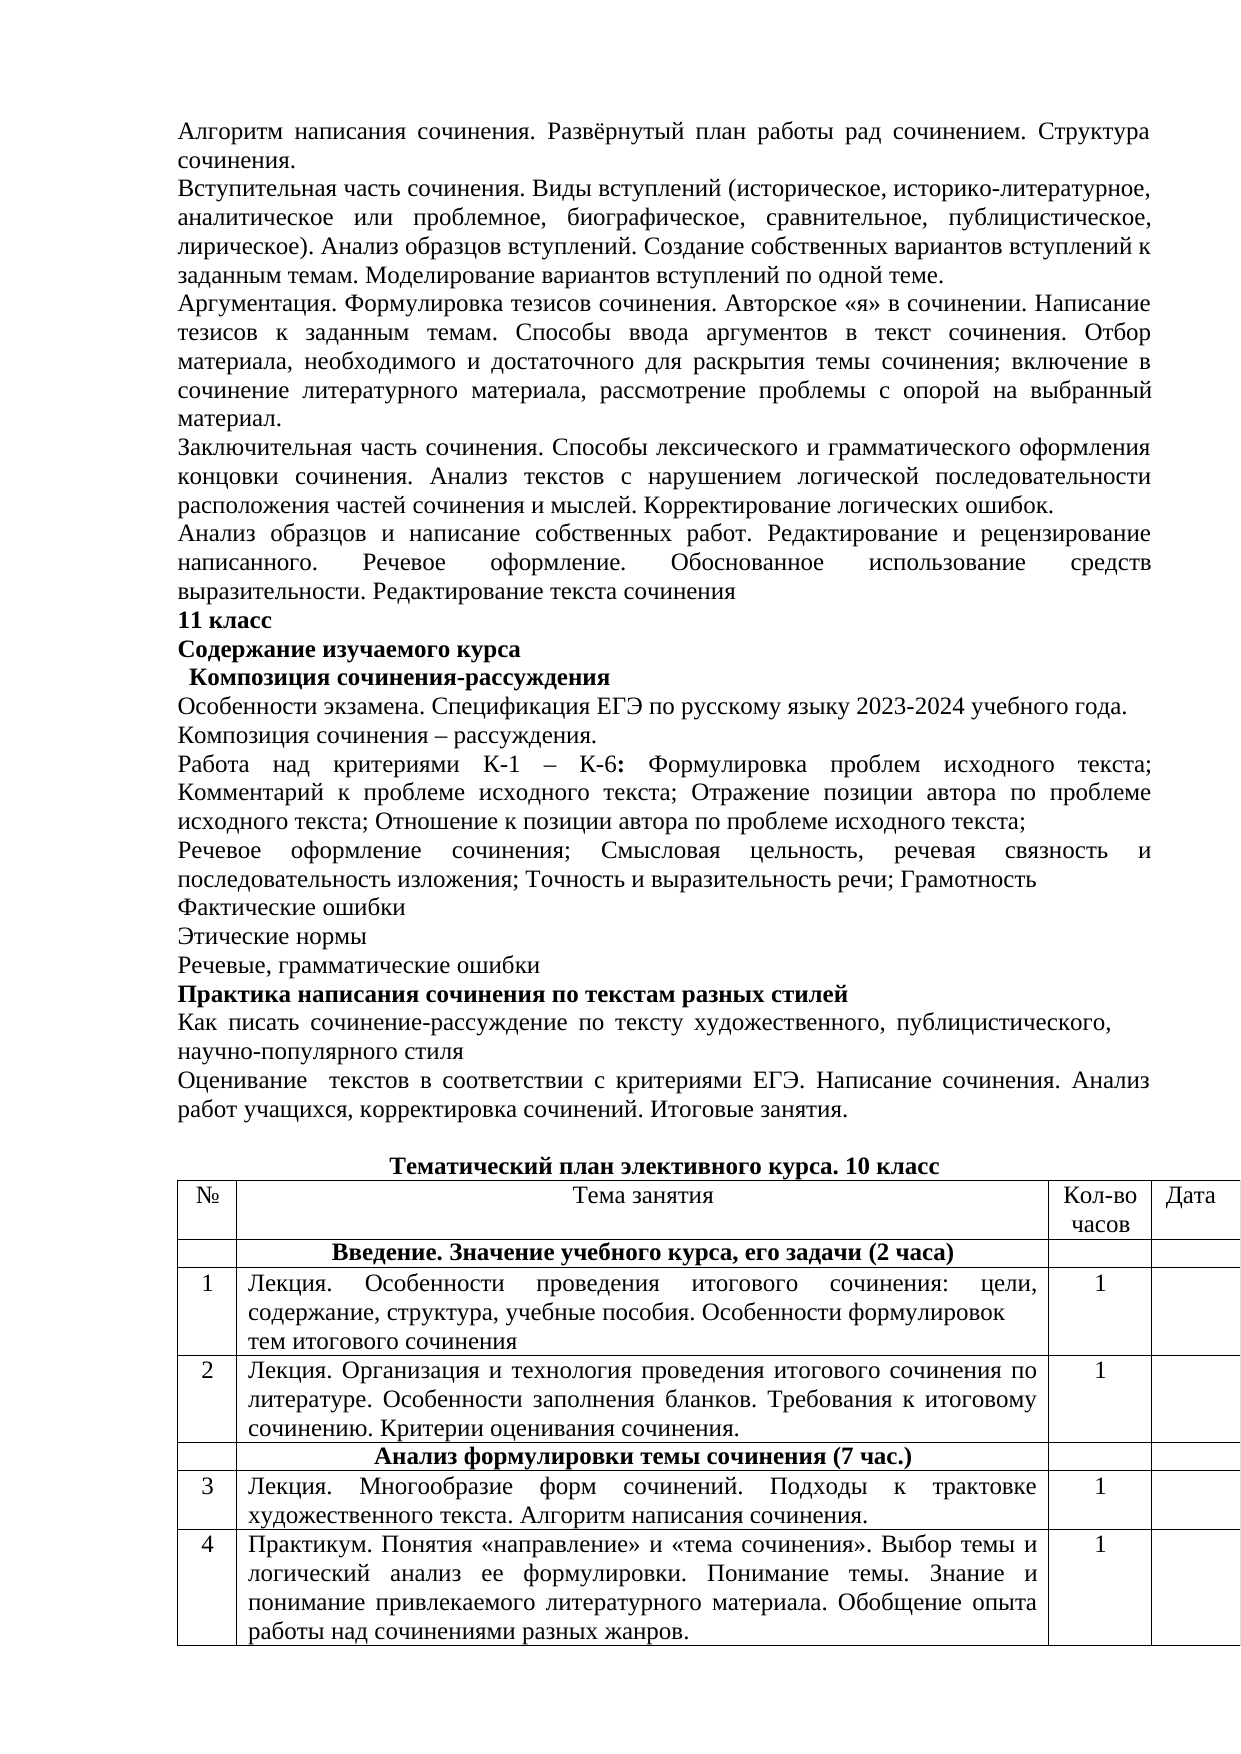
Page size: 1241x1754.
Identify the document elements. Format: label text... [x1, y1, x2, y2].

table_cell 2 [178, 1356, 236, 1442]
table_cell 1 [1049, 1268, 1151, 1354]
table_cell [1152, 1530, 1240, 1645]
table_cell 1 [1049, 1356, 1151, 1442]
text Оценивание текстов в соответствии с критериями ЕГЭ. Написание сочинения. Анализ работ учащихся, корректировка сочинений. Итоговые занятия. [177, 1065, 1152, 1122]
table_header Дата [1152, 1181, 1240, 1238]
table_cell 4 [178, 1530, 236, 1645]
table_cell [1152, 1443, 1240, 1470]
text Алгоритм написания сочинения. Развёрнутый план работы рад сочинением. Структура сочинения. [177, 116, 1151, 173]
table_cell 3 [178, 1471, 236, 1529]
table_header № [178, 1181, 236, 1238]
table_cell [1152, 1471, 1240, 1529]
text Особенности экзамена. Спецификация ЕГЭ по русскому языку 2023-2024 учебного года. Композиция сочинения – рассуждения. [177, 691, 1129, 749]
table_cell [178, 1443, 236, 1470]
text Как писать сочинение-рассуждение по тексту художественного, публицистического, научно-популярного стиля [177, 1007, 1152, 1065]
table_cell Лекция. Организация и технология проведения итогового сочинения по литературе. Особенности заполнения бланков. Требования к итоговому сочинению. Критерии оценивания сочинения. [237, 1356, 1048, 1442]
subtitle Тематический план элективного курса. 10 класс [388, 1151, 941, 1180]
table_cell [1049, 1443, 1151, 1470]
text Вступительная часть сочинения. Виды вступлений (историческое, историко-литературное, аналитическое или проблемное, биографическое, сравнительное, публицистическое, лирическое). Анализ образцов вступлений. Создание собственных вариантов вступлений к заданным темам. Моделирование вариантов вступлений по одной теме. [177, 173, 1152, 288]
table_cell Лекция. Многообразие форм сочинений. Подходы к трактовке художественного текста. Алгоритм написания сочинения. [237, 1471, 1048, 1529]
table_cell Практикум. Понятия «направление» и «тема сочинения». Выбор темы и логический анализ ее формулировки. Понимание темы. Знание и понимание привлекаемого литературного материала. Обобщение опыта работы над сочинениями разных жанров. [237, 1530, 1048, 1645]
table_header Кол-во часов [1049, 1181, 1151, 1238]
table_cell [1152, 1356, 1240, 1442]
text Аргументация. Формулировка тезисов сочинения. Авторское «я» в сочинении. Написание тезисов к заданным темам. Способы ввода аргументов в текст сочинения. Отбор материала, необходимого и достаточного для раскрытия темы сочинения; включение в сочинение литературного материала, рассмотрение проблемы с опорой на выбранный материал. [177, 288, 1152, 432]
text Речевое оформление сочинения; Смысловая цельность, речевая связность и последовательность изложения; Точность и выразительность речи; Грамотность Фактические ошибки [177, 835, 1152, 921]
text Речевые, грамматические ошибки [177, 950, 1173, 979]
table_header Тема занятия [237, 1181, 1048, 1238]
subtitle Практика написания сочинения по текстам разных стилей [177, 979, 1173, 1007]
table_cell 1 [1049, 1471, 1151, 1529]
table_cell [1152, 1240, 1240, 1267]
table_cell 1 [1049, 1530, 1151, 1645]
table_cell [178, 1240, 236, 1267]
table_cell Анализ формулировки темы сочинения (7 час.) [237, 1443, 1048, 1470]
table_cell Лекция. Особенности проведения итогового сочинения: цели, содержание, структура, учебные пособия. Особенности формулировок тем итогового сочинения [237, 1268, 1048, 1354]
text Работа над критериями К-1 – К-6: Формулировка проблем исходного текста; Комментарий к проблеме исходного текста; Отражение позиции автора по проблеме исходного текста; Отношение к позиции автора по проблеме исходного текста; [177, 749, 1152, 835]
table_cell [1152, 1268, 1240, 1354]
text Анализ образцов и написание собственных работ. Редактирование и рецензирование написанного. Речевое оформление. Обоснованное использование средств выразительности. Редактирование текста сочинения [177, 518, 1151, 605]
text Заключительная часть сочинения. Способы лексического и грамматического оформления концовки сочинения. Анализ текстов с нарушением логической последовательности расположения частей сочинения и мыслей. Корректирование логических ошибок. [177, 432, 1151, 518]
subtitle 11 класс [177, 605, 1173, 634]
table_cell Введение. Значение учебного курса, его задачи (2 часа) [237, 1240, 1048, 1267]
text Этические нормы [177, 921, 1173, 950]
table_cell [1049, 1240, 1151, 1267]
text Содержание изучаемого курса Композиция сочинения-рассуждения [177, 634, 611, 691]
table_cell 1 [178, 1268, 236, 1354]
